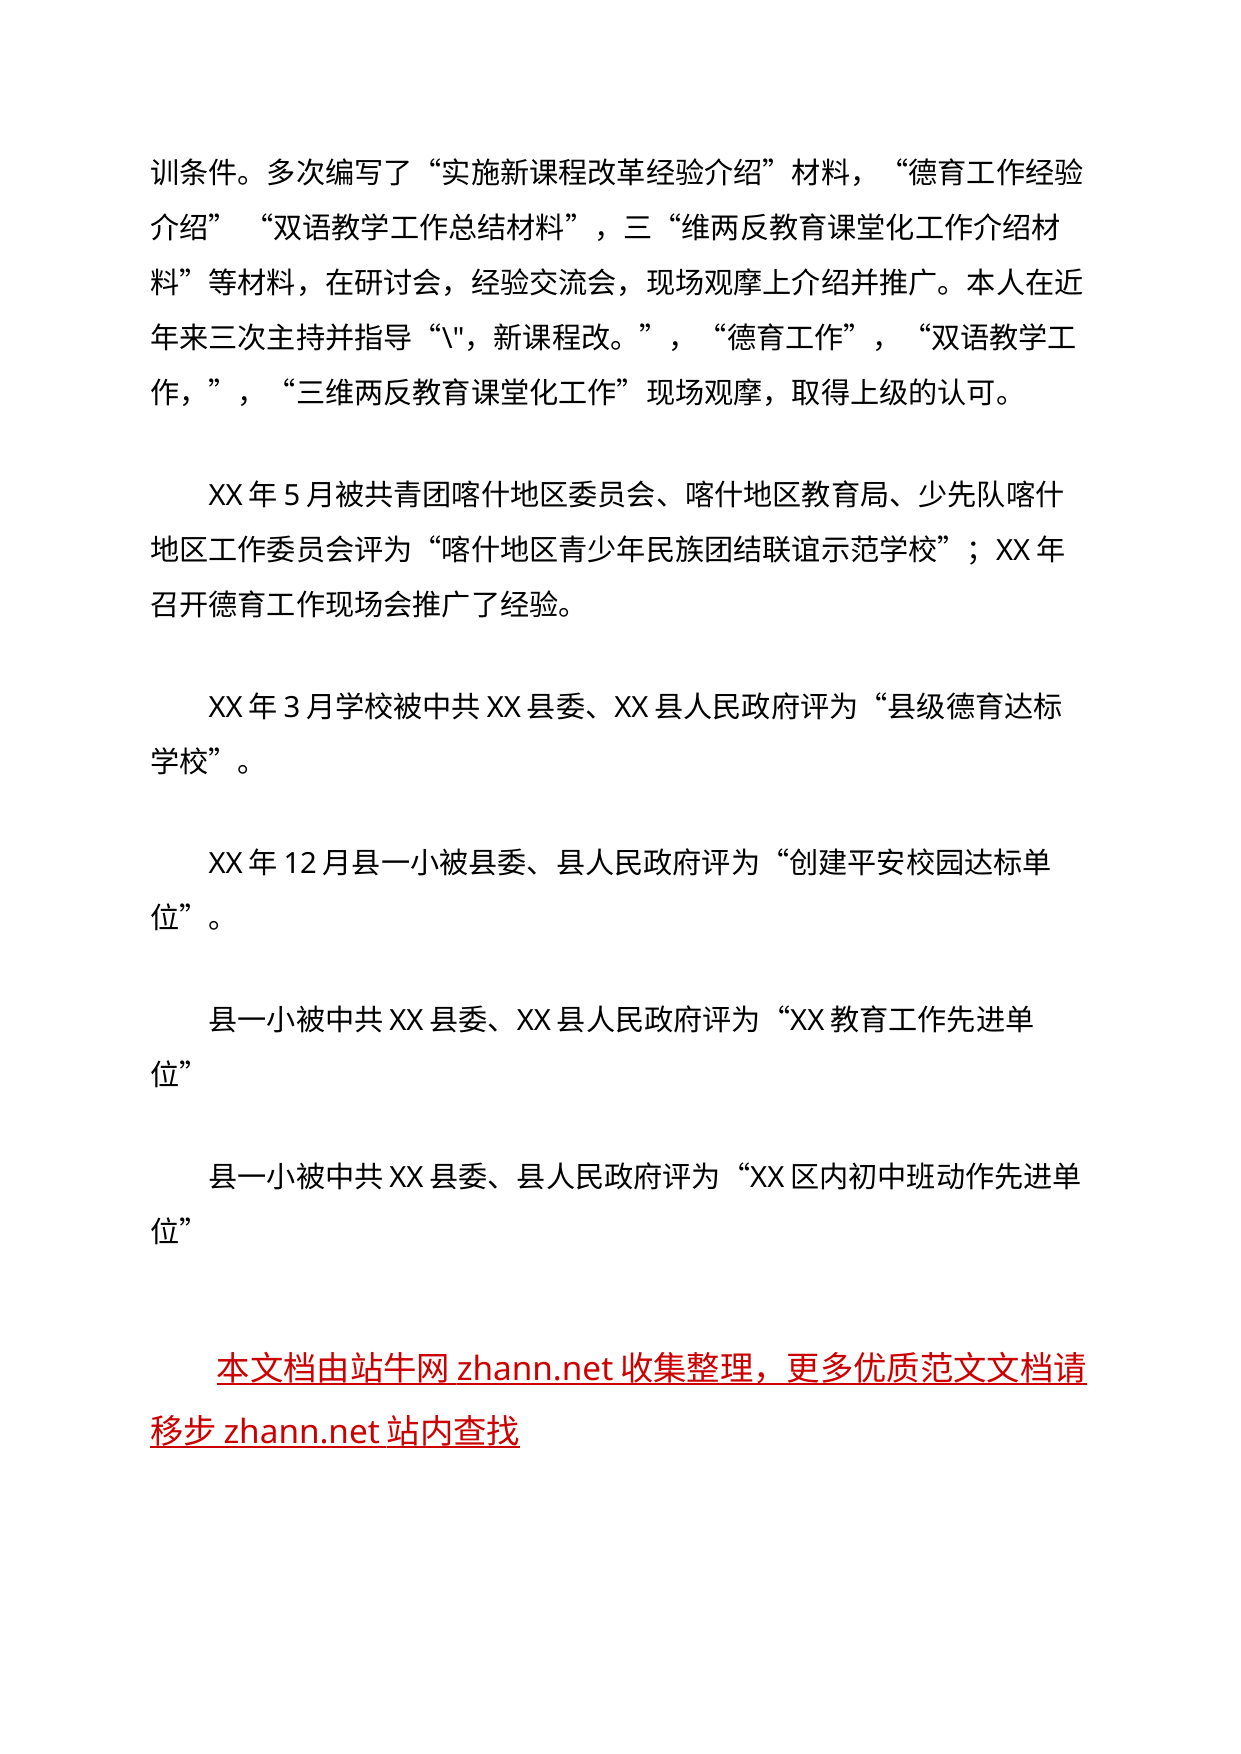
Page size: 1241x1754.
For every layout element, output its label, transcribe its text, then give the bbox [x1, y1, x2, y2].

text 县一小被中共XX县委、县人民政府评为“XX区内初中班动作先进单位” [150, 1153, 1090, 1251]
text XX年3月学校被中共XX县委、XX县人民政府评为“县级德育达标学校”。 [150, 683, 1090, 781]
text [150, 150, 1090, 412]
text 本文档由站牛网zhann.net收集整理，更多优质范文文档请移步zhann.net站内查找 [150, 1342, 1090, 1453]
text 县一小被中共XX县委、XX县人民政府评为“XX教育工作先进单位” [150, 997, 1090, 1094]
text XX年12月县一小被县委、县人民政府评为“创建平安校园达标单位”。 [150, 840, 1090, 937]
text XX年5月被共青团喀什地区委员会、喀什地区教育局、少先队喀什地区工作委员会评为“喀什地区青少年民族团结联谊示范学校”；XX年召开德育工作现场会推广了经验。 [150, 471, 1090, 624]
